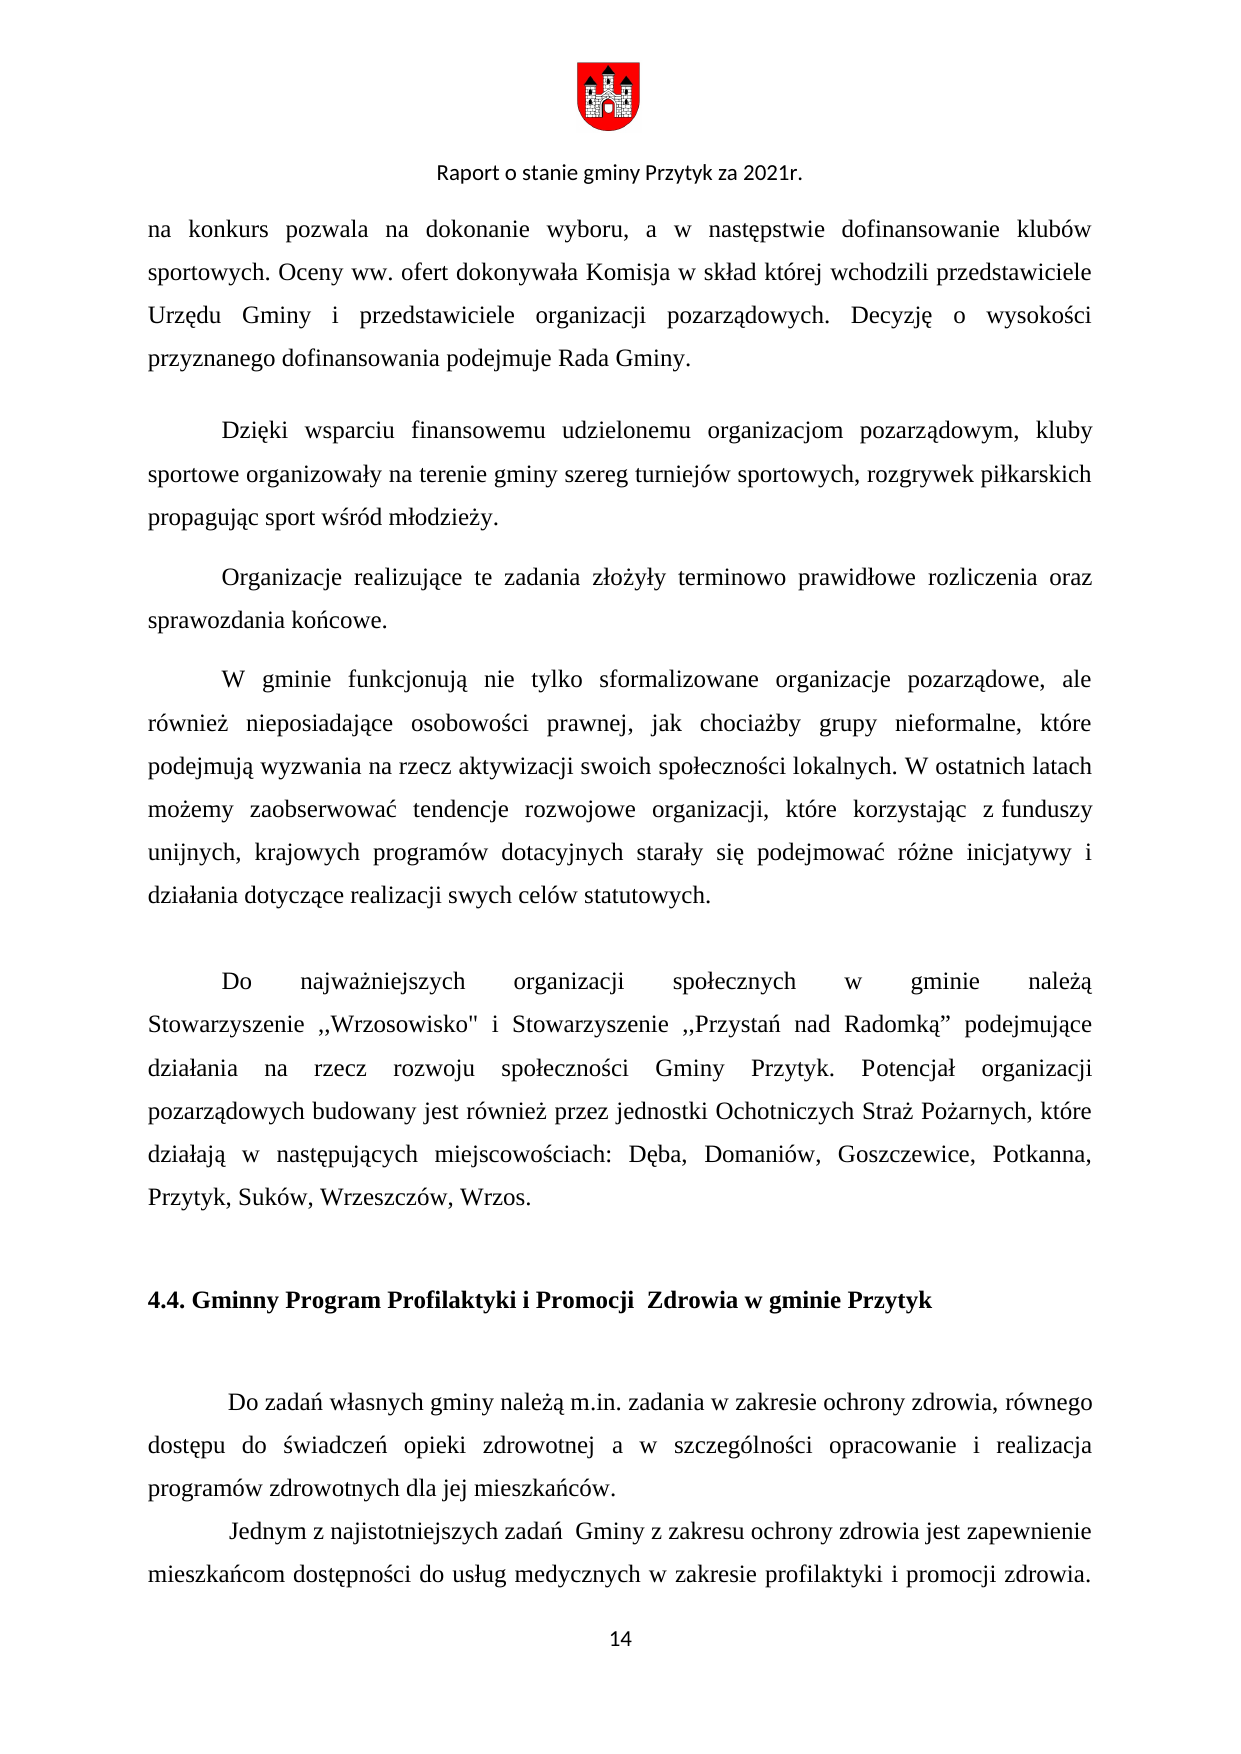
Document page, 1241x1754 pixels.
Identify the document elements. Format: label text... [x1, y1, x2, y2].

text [148, 1516, 1093, 1588]
text Organizacje realizujące te zadania złożyły terminowo prawidłowe rozliczenia oraz sprawozdania końcowe. [148, 562, 1093, 633]
text 4.4. Gminny Program Profilaktyki i Promocji Zdrowia w gminie Przytyk [148, 1285, 1093, 1314]
picture [575, 60, 643, 133]
text W gminie funkcjonują nie tylko sformalizowane organizacje pozarządowe, ale również nieposiadające osobowości prawnej, jak chociażby grupy nieformalne, które podejmują wyzwania na rzecz aktywizacji swoich społeczności lokalnych. W ostatnich latach możemy zaobserwować tendencje rozwojowe organizacji, które korzystając z funduszy unijnych, krajowych programów dotacyjnych starały się podejmować różne inicjatywy i działania dotyczące realizacji swych celów statutowych. [148, 664, 1093, 909]
text Do zadań własnych gminy należą m.in. zadania w zakresie ochrony zdrowia, równego dostępu do świadczeń opieki zdrowotnej a w szczególności opracowanie i realizacja programów zdrowotnych dla jej mieszkańców. [148, 1387, 1093, 1502]
text Do najważniejszych organizacji społecznych w gminie należą Stowarzyszenie ,,Wrzosowisko" i Stowarzyszenie ,,Przystań nad Radomką” podejmujące działania na rzecz rozwoju społeczności Gminy Przytyk. Potencjał organizacji pozarządowych budowany jest również przez jednostki Ochotniczych Straż Pożarnych, które działają w następujących miejscowościach: Dęba, Domaniów, Goszczewice, Potkanna, Przytyk, Suków, Wrzeszczów, Wrzos. [148, 966, 1093, 1211]
text Dzięki wsparciu finansowemu udzielonemu organizacjom pozarządowym, kluby sportowe organizowały na terenie gminy szereg turniejów sportowych, rozgrywek piłkarskich propagując sport wśród młodzieży. [148, 416, 1093, 531]
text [148, 214, 1093, 372]
